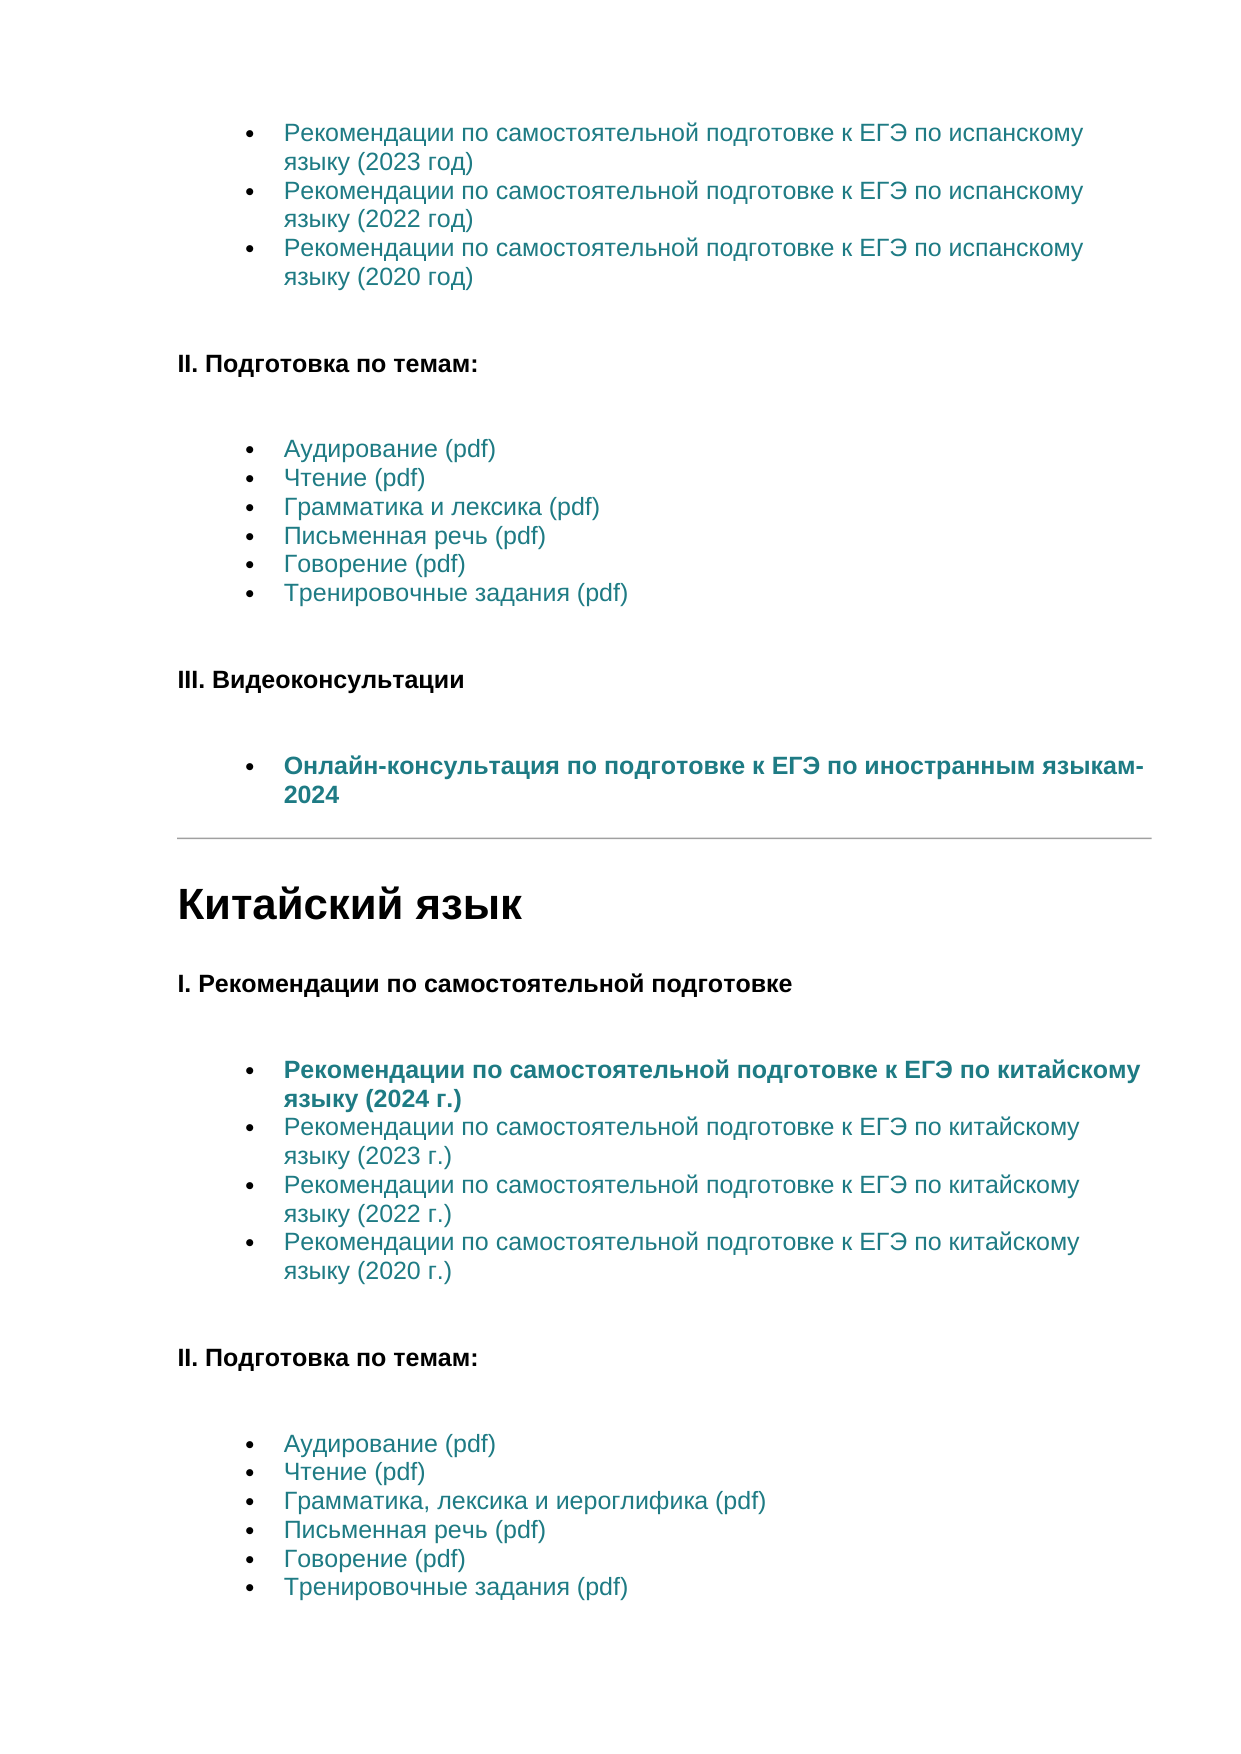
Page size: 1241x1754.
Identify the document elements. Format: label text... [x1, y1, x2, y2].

list Аудирование (pdf) [246, 1429, 1152, 1457]
list Рекомендации по самостоятельной подготовке к ЕГЭ по испанскому языку (2020 год) [246, 233, 1152, 291]
list Рекомендации по самостоятельной подготовке к ЕГЭ по испанскому языку (2023 год) [246, 118, 1152, 176]
list Онлайн-консультация по подготовке к ЕГЭ по иностранным языкам-2024 [246, 751, 1152, 808]
list Говорение (pdf) [246, 1544, 1152, 1572]
list Говорение (pdf) [246, 549, 1152, 578]
list Тренировочные задания (pdf) [246, 1572, 1152, 1601]
list Грамматика, лексика и иероглифика (pdf) [246, 1486, 1152, 1515]
list Письменная речь (pdf) [246, 1515, 1152, 1544]
list Рекомендации по самостоятельной подготовке к ЕГЭ по китайскому языку (2023 г.) [246, 1112, 1152, 1170]
list Рекомендации по самостоятельной подготовке к ЕГЭ по испанскому языку (2022 год) [246, 176, 1152, 233]
text Китайский язык [177, 878, 1152, 956]
list Чтение (pdf) [246, 1457, 1152, 1486]
text I. Рекомендации по самостоятельной подготовке [177, 969, 1152, 1026]
list Рекомендации по самостоятельной подготовке к ЕГЭ по китайскому языку (2024 г.) [246, 1055, 1152, 1112]
list Тренировочные задания (pdf) [246, 578, 1152, 607]
list Письменная речь (pdf) [246, 521, 1152, 549]
list Рекомендации по самостоятельной подготовке к ЕГЭ по китайскому языку (2020 г.) [246, 1227, 1152, 1285]
list Чтение (pdf) [246, 463, 1152, 492]
list Рекомендации по самостоятельной подготовке к ЕГЭ по китайскому языку (2022 г.) [246, 1170, 1152, 1227]
list Грамматика и лексика (pdf) [246, 492, 1152, 521]
text II. Подготовка по темам: [177, 320, 1152, 405]
text III. Видеоконсультации [177, 636, 1152, 722]
list Аудирование (pdf) [246, 434, 1152, 463]
text II. Подготовка по темам: [177, 1314, 1152, 1399]
